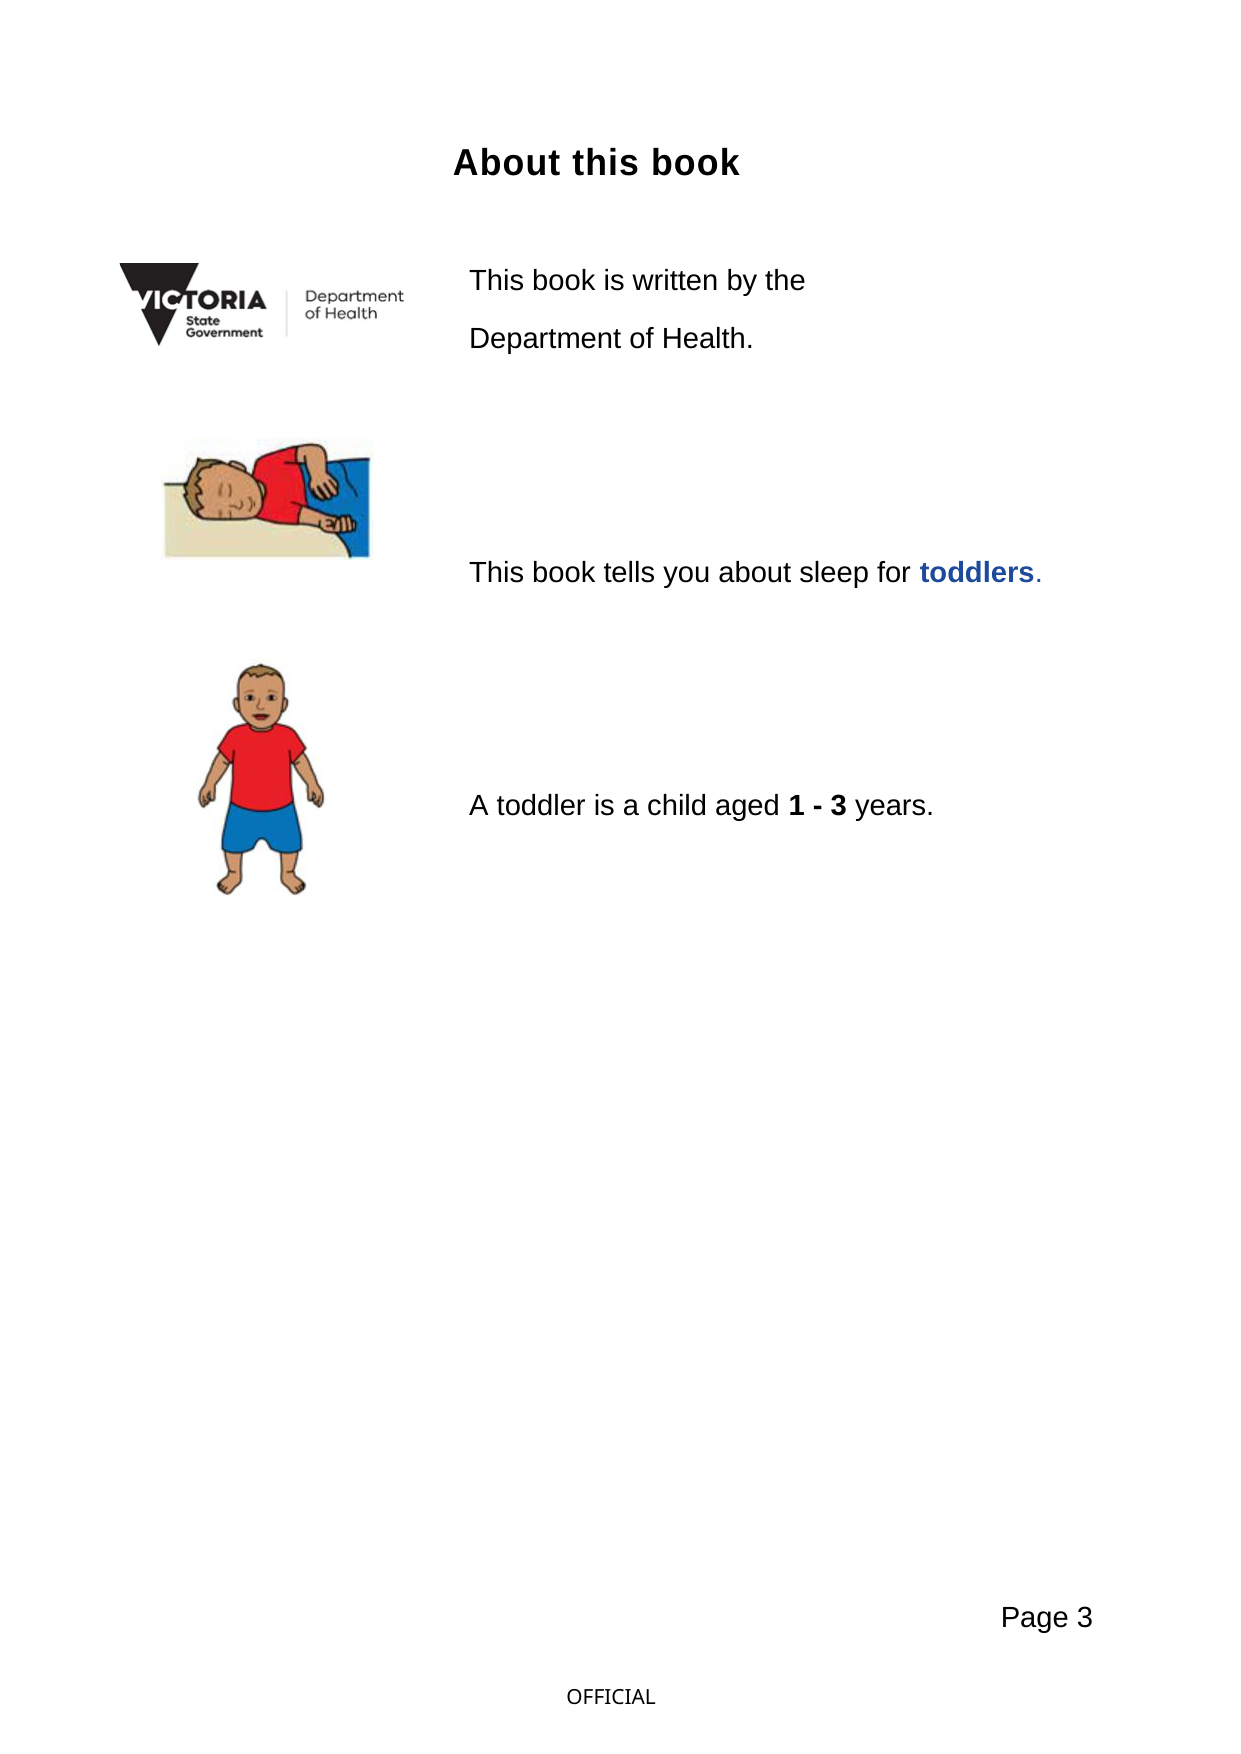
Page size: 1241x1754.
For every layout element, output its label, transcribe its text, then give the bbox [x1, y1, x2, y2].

table_cell [100, 660, 424, 926]
picture [161, 437, 374, 560]
picture [119, 263, 404, 346]
table_header This book is written by the Department of Health. This book tells you about sleep for toddlers. A toddler is a child aged 1 - 3 years. [424, 264, 1093, 926]
text About this book [99, 141, 1093, 184]
text Page 3 [99, 1601, 1093, 1634]
picture [196, 659, 328, 896]
table_cell [100, 438, 424, 660]
table_header [100, 264, 424, 437]
